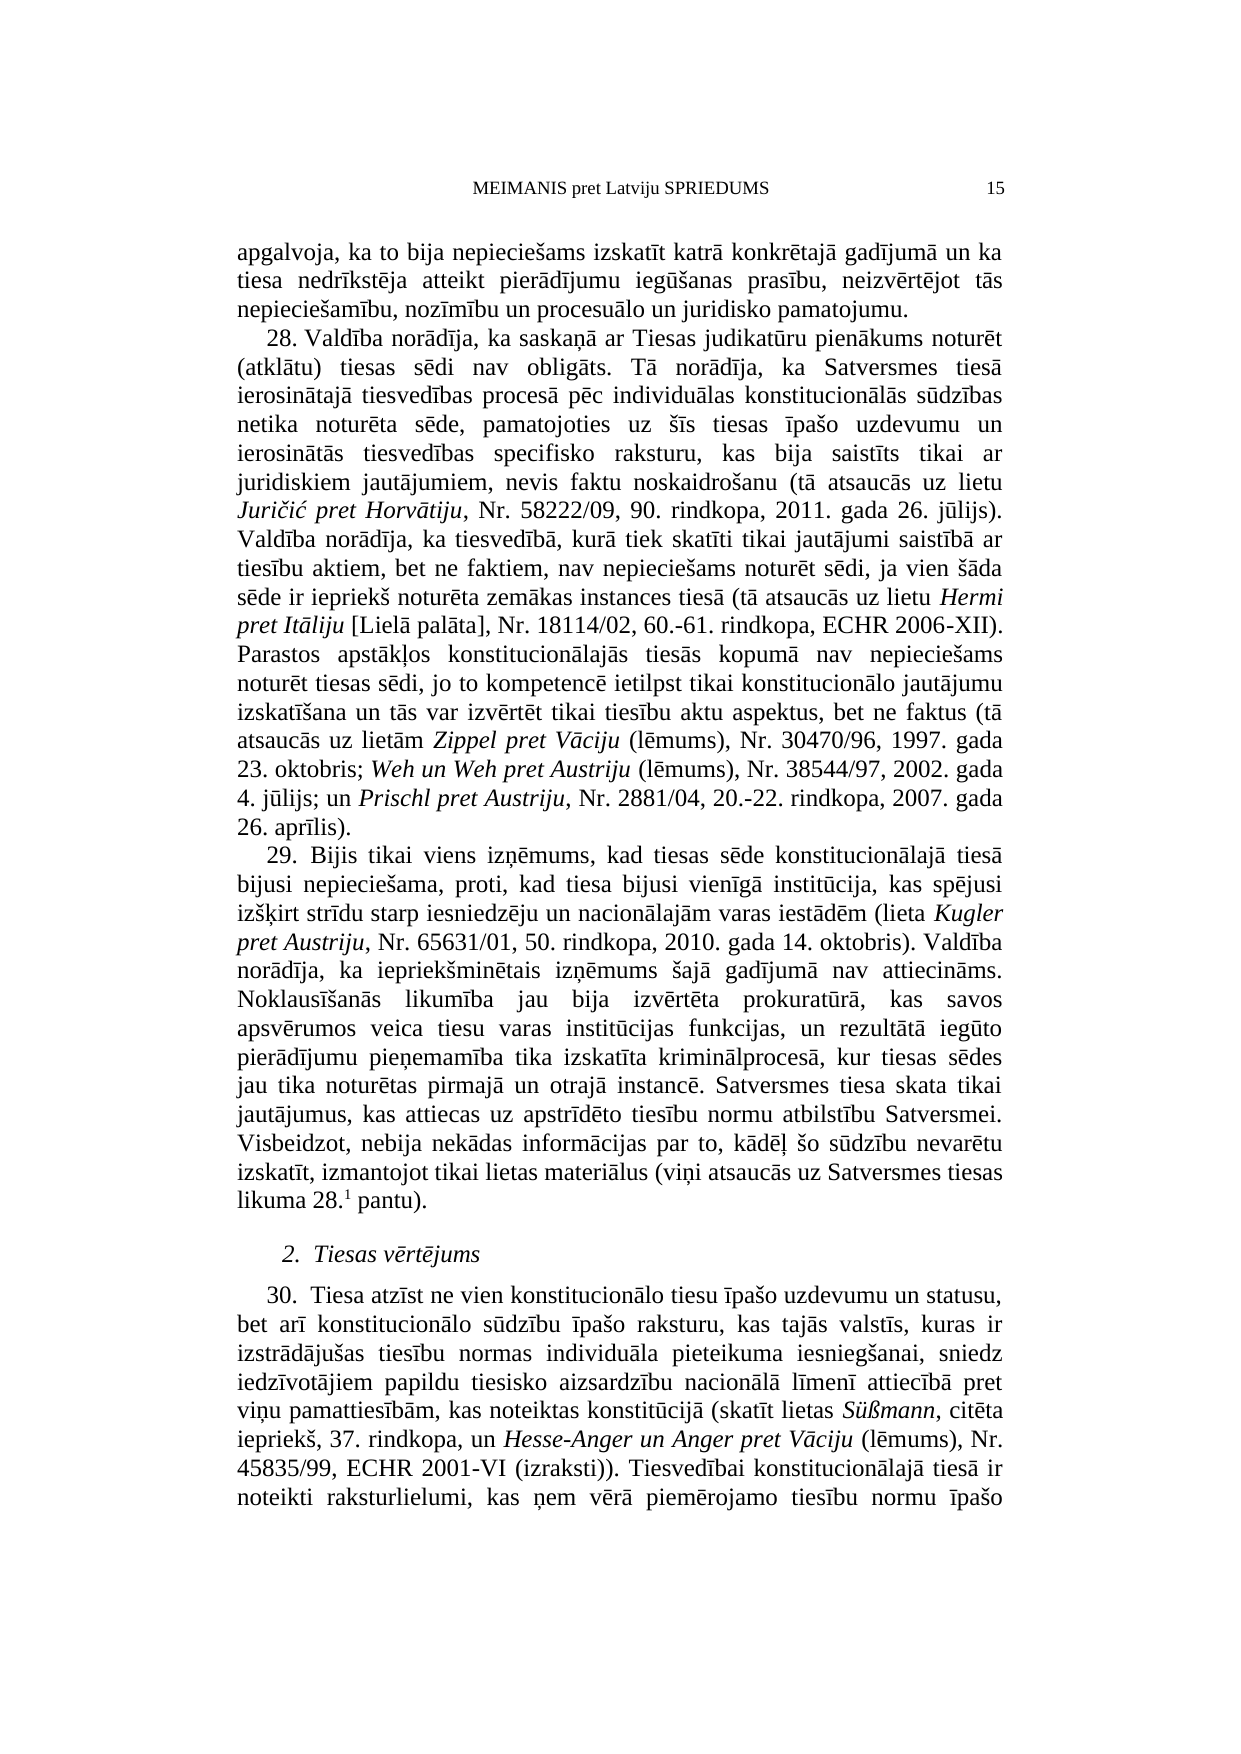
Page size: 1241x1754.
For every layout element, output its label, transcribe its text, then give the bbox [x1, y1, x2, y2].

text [237, 1281, 1003, 1511]
subtitle 2. Tiesas vērtējums [282, 1239, 1003, 1268]
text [237, 237, 1003, 323]
